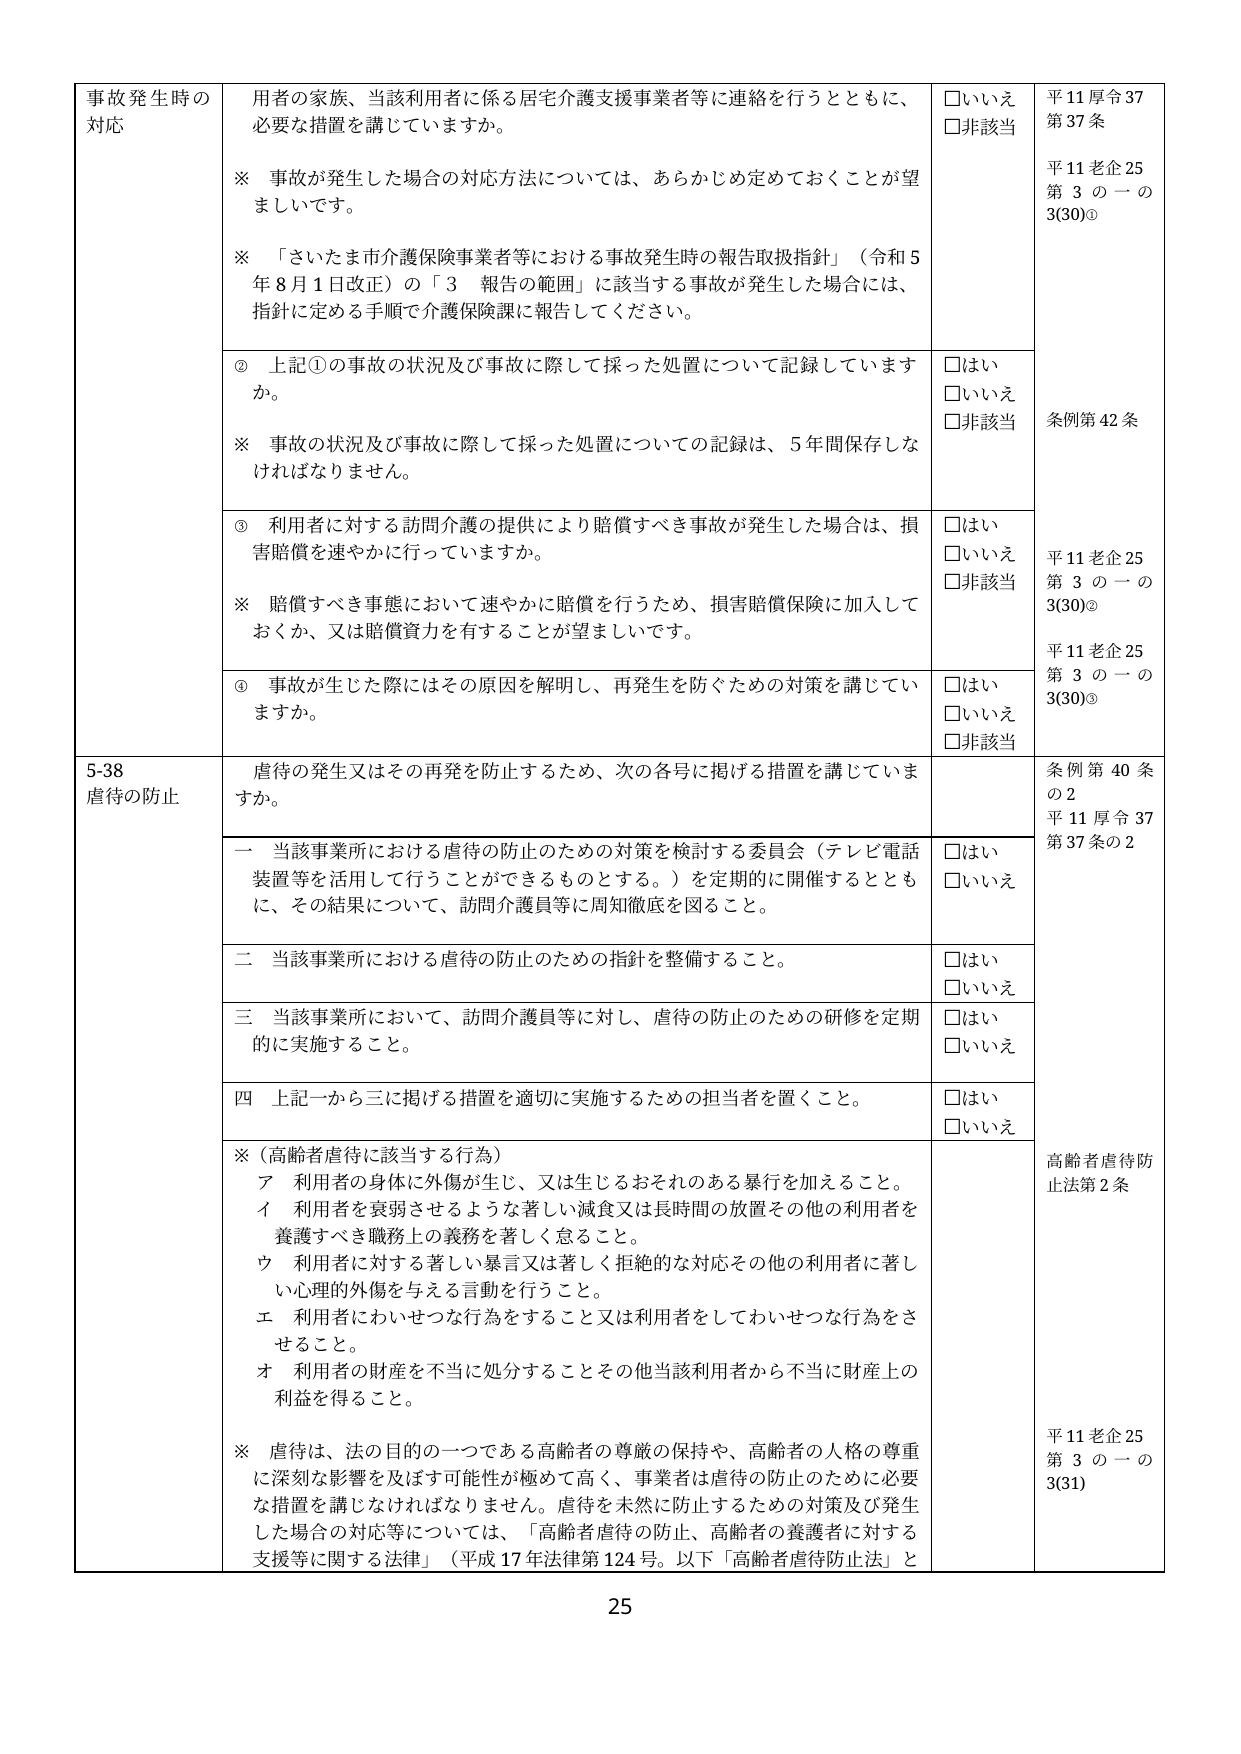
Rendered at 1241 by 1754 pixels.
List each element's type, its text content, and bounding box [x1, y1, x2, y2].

table_cell [932, 757, 1034, 836]
table_cell はい いいえ 非該当 [932, 511, 1034, 669]
table_cell 5-37 事故発生時の対応 [76, 84, 222, 756]
table_cell ② 上記①の事故の状況及び事故に際して採った処置について記録していますか。 ※ 事故の状況及び事故に際して採った処置についての記録は、５年間保存しなければなりません。 [223, 351, 931, 509]
table_cell はい いいえ 非該当 [932, 671, 1034, 756]
table_cell はい いいえ [932, 945, 1034, 1002]
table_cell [1035, 84, 1164, 756]
table_cell [932, 1141, 1034, 1571]
table_cell はい いいえ [932, 838, 1034, 944]
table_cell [223, 84, 931, 349]
table_cell はい いいえ 非該当 [932, 84, 1034, 349]
table_cell 三 当該事業所において、訪問介護員等に対し、虐待の防止のための研修を定期的に実施すること。 [223, 1003, 931, 1082]
table_cell 四 上記一から三に掲げる措置を適切に実施するための担当者を置くこと。 [223, 1083, 931, 1140]
table_cell 二 当該事業所における虐待の防止のための指針を整備すること。 [223, 945, 931, 1002]
table_cell 一 当該事業所における虐待の防止のための対策を検討する委員会（テレビ電話装置等を活用して行うことができるものとする。）を定期的に開催するとともに、その結果について、訪問介護員等に周知徹底を図ること。 [223, 838, 931, 944]
table_cell ④ 事故が生じた際にはその原因を解明し、再発生を防ぐための対策を講じていますか。 [223, 671, 931, 756]
table_cell ③ 利用者に対する訪問介護の提供により賠償すべき事故が発生した場合は、損害賠償を速やかに行っていますか。 ※ 賠償すべき事態において速やかに賠償を行うため、損害賠償保険に加入しておくか、又は賠償資力を有することが望ましいです。 [223, 511, 931, 669]
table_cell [223, 1141, 931, 1571]
table_cell 5-38 虐待の防止 [76, 757, 222, 1571]
table_cell はい いいえ [932, 1003, 1034, 1082]
table_cell はい いいえ [932, 1083, 1034, 1140]
table_cell はい いいえ 非該当 [932, 351, 1034, 509]
table_cell 虐待の発生又はその再発を防止するため、次の各号に掲げる措置を講じていますか。 [223, 757, 931, 836]
table_cell 条例第40条の2 平11厚令37第37条の2 高齢者虐待防止法第2条 平11老企25 第3の一の3(31) [1035, 757, 1164, 1571]
